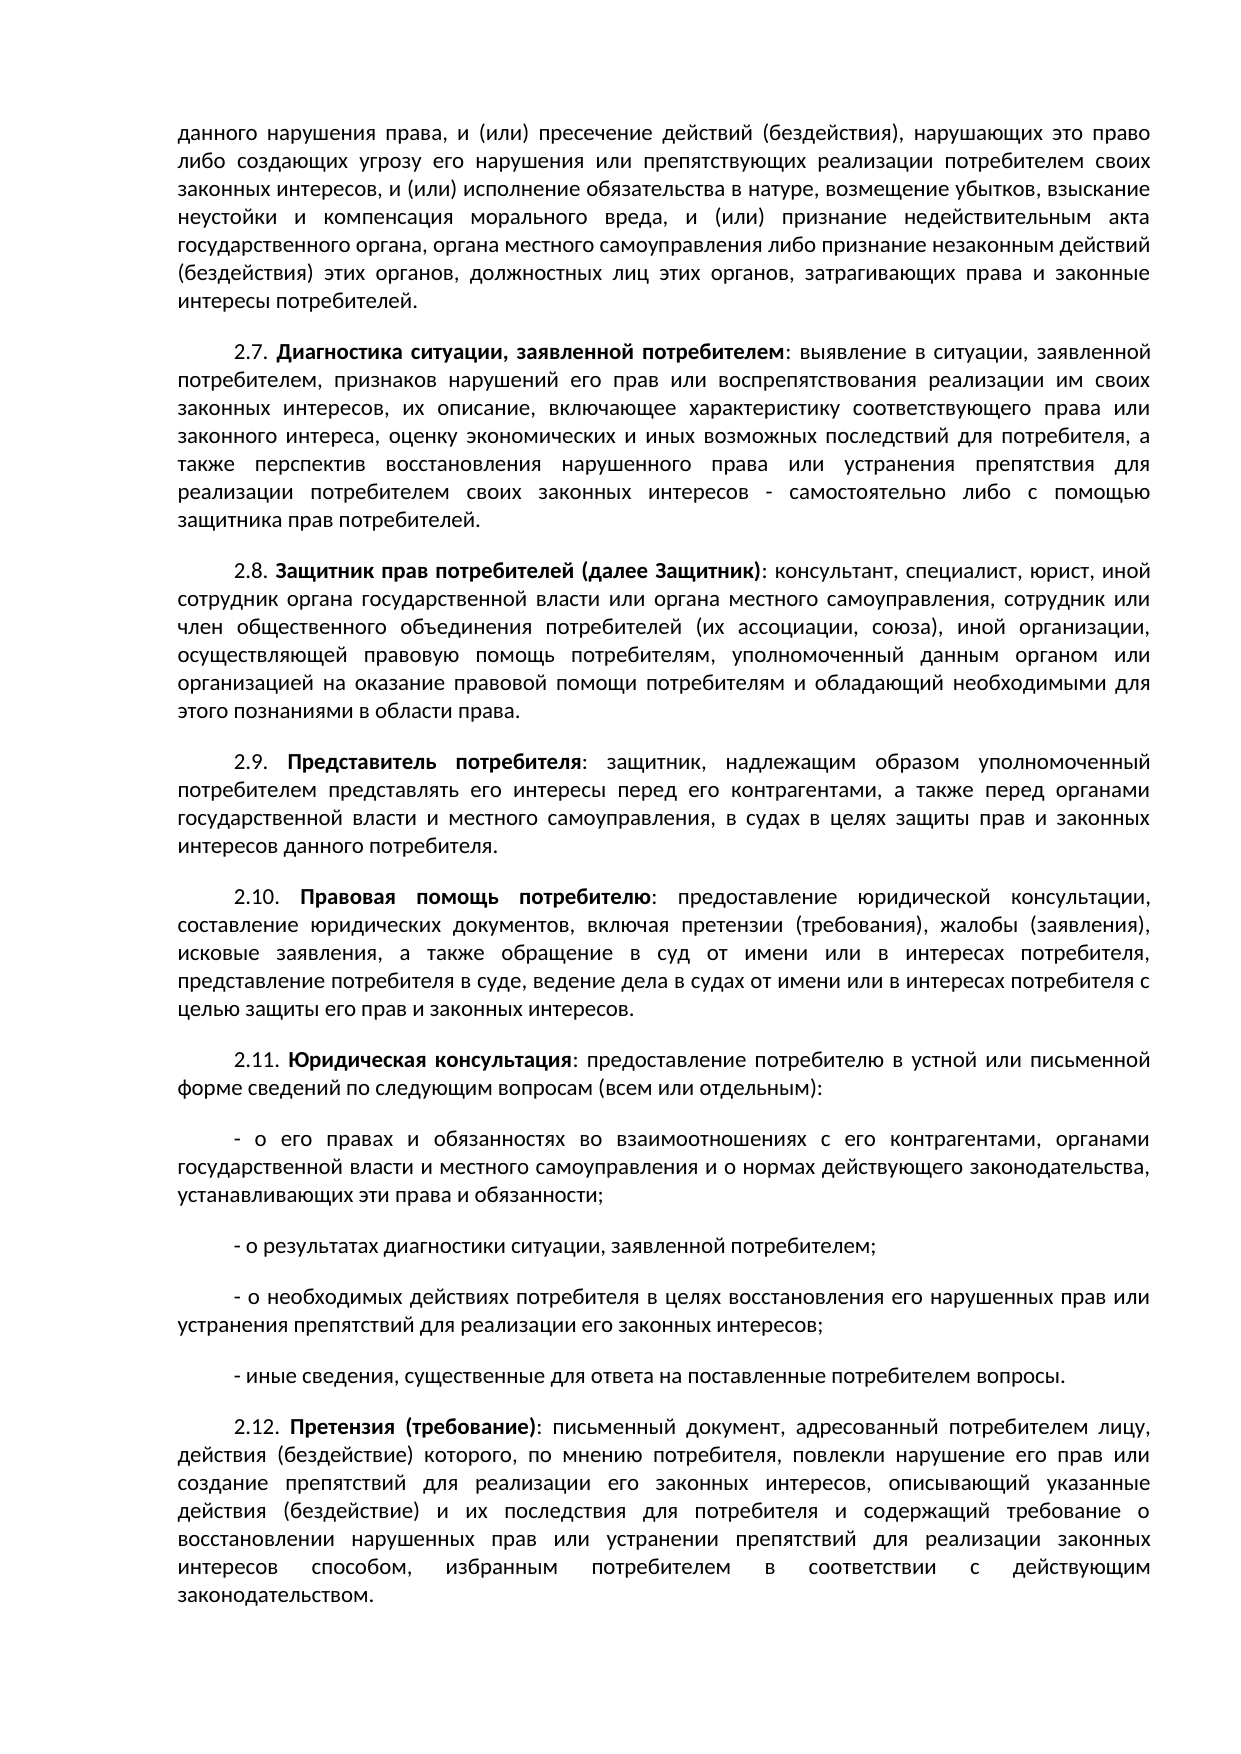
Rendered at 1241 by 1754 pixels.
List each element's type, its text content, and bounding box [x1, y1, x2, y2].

text 2.7. Диагностика ситуации, заявленной потребителем: выявление в ситуации, заявленной потребителем, признаков нарушений его прав или воспрепятствования реализации им своих законных интересов, их описание, включающее характеристику соответствующего права или законного интереса, оценку экономических и иных возможных последствий для потребителя, а также перспектив восстановления нарушенного права или устранения препятствия для реализации потребителем своих законных интересов - самостоятельно либо с помощью защитника прав потребителей. [177, 337, 1152, 533]
text 2.9. Представитель потребителя: защитник, надлежащим образом уполномоченный потребителем представлять его интересы перед его контрагентами, а также перед органами государственной власти и местного самоуправления, в судах в целях защиты прав и законных интересов данного потребителя. [177, 747, 1152, 859]
text 2.12. Претензия (требование): письменный документ, адресованный потребителем лицу, действия (бездействие) которого, по мнению потребителя, повлекли нарушение его прав или создание препятствий для реализации его законных интересов, описывающий указанные действия (бездействие) и их последствия для потребителя и содержащий требование о восстановлении нарушенных прав или устранении препятствий для реализации законных интересов способом, избранным потребителем в соответствии с действующим законодательством. [177, 1412, 1152, 1608]
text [177, 118, 1152, 314]
text - о необходимых действиях потребителя в целях восстановления его нарушенных прав или устранения препятствий для реализации его законных интересов; [177, 1282, 1152, 1338]
text 2.10. Правовая помощь потребителю: предоставление юридической консультации, составление юридических документов, включая претензии (требования), жалобы (заявления), исковые заявления, а также обращение в суд от имени или в интересах потребителя, представление потребителя в суде, ведение дела в судах от имени или в интересах потребителя с целью защиты его прав и законных интересов. [177, 882, 1152, 1022]
text - о его правах и обязанностях во взаимоотношениях с его контрагентами, органами государственной власти и местного самоуправления и о нормах действующего законодательства, устанавливающих эти права и обязанности; [177, 1124, 1152, 1208]
text - иные сведения, существенные для ответа на поставленные потребителем вопросы. [177, 1361, 1152, 1389]
text 2.11. Юридическая консультация: предоставление потребителю в устной или письменной форме сведений по следующим вопросам (всем или отдельным): [177, 1045, 1152, 1101]
text 2.8. Защитник прав потребителей (далее Защитник): консультант, специалист, юрист, иной сотрудник органа государственной власти или органа местного самоуправления, сотрудник или член общественного объединения потребителей (их ассоциации, союза), иной организации, осуществляющей правовую помощь потребителям, уполномоченный данным органом или организацией на оказание правовой помощи потребителям и обладающий необходимыми для этого познаниями в области права. [177, 556, 1152, 724]
text - о результатах диагностики ситуации, заявленной потребителем; [177, 1231, 1152, 1259]
